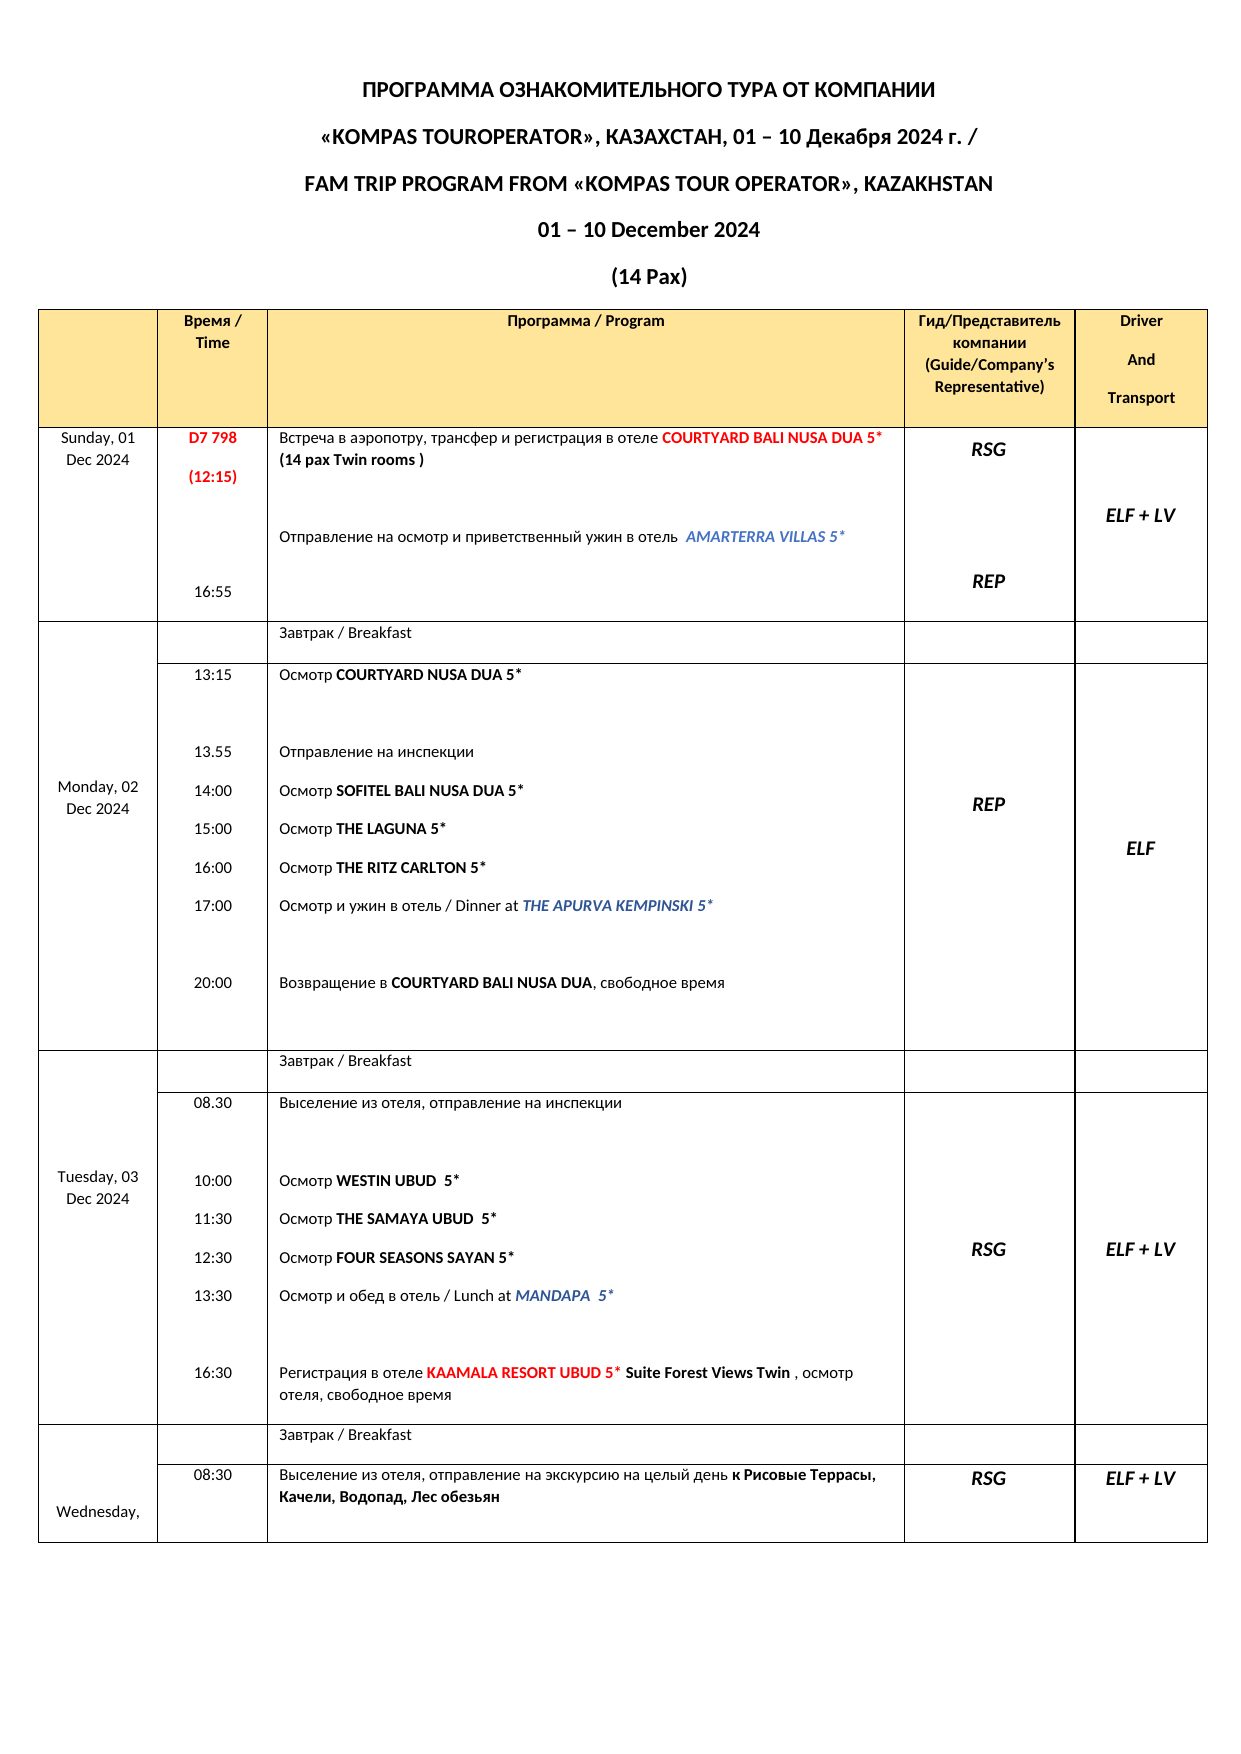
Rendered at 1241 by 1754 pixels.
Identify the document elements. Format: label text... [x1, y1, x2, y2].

table_cell [158, 1425, 267, 1464]
table_cell ELF + LV [1076, 428, 1207, 621]
table_cell [1076, 1425, 1207, 1464]
table_cell Выселение из отеля, отправление на инспекции Oсмотр WESTIN UBUD 5* Oсмотр THE SAMAYA UBUD 5* Oсмотр FOUR SEASONS SAYAN 5* Oсмотр и обед в отель / Lunch at MANDAPA 5* Регистрация в отеле KAAMALA RESORT UBUD 5* Suite Forest Views Twin , осмотр отеля, свободное время [268, 1093, 904, 1423]
table_cell RSG [905, 1093, 1074, 1423]
table_cell ELF + LV [1076, 1093, 1207, 1423]
table_cell ELF + LV [1076, 1465, 1207, 1542]
table_cell D7 798 (12:15) 16:55 [158, 428, 267, 621]
text (14 Pax) [133, 262, 1165, 291]
text «KOMPAS TOUROPERATOR», КАЗАХСТАН, 01 – 10 Декабря 2024 г. / [133, 122, 1165, 150]
table_cell Tuesday, 03 Dec 2024 [39, 1051, 157, 1423]
table_header Гид/Представитель компании (Guide/Company’s Representative) [905, 310, 1074, 427]
table_cell ELF [1076, 664, 1207, 1049]
table_cell RSG REP [905, 428, 1074, 621]
table_cell Встреча в аэропотру, трансфер и регистрация в отеле COURTYARD BALI NUSA DUA 5* (14 pax Twin rooms ) Отправление на осмотр и приветственный ужин в отель AMARTERRA VILLAS 5* [268, 428, 904, 621]
text ПРОГРАММА ОЗНАКОМИТЕЛЬНОГО ТУРА ОТ КОМПАНИИ [133, 75, 1165, 103]
table_header [39, 310, 157, 427]
table_cell [1076, 1051, 1207, 1092]
table_cell Oсмотр COURTYARD NUSA DUA 5* Отправление на инспекции Oсмотр SOFITEL BALI NUSA DUA 5* Oсмотр THE LAGUNA 5* Oсмотр THE RITZ CARLTON 5* Oсмотр и ужин в отель / Dinner at THE APURVA KEMPINSKI 5* Возвращение в COURTYARD BALI NUSA DUA, свободное время [268, 664, 904, 1049]
table_cell 08.30 10:00 11:30 12:30 13:30 16:30 [158, 1093, 267, 1423]
table_cell [905, 1425, 1074, 1464]
table_cell REP [905, 664, 1074, 1049]
table_cell [1076, 622, 1207, 663]
table_cell [158, 622, 267, 663]
text 01 – 10 December 2024 [133, 216, 1165, 244]
table_cell RSG [905, 1465, 1074, 1542]
table_cell Завтрак / Breakfast [268, 1425, 904, 1464]
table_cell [268, 1465, 904, 1542]
table_cell [905, 622, 1074, 663]
table_cell Sunday, 01 Dec 2024 [39, 428, 157, 621]
table_header Время / Time [158, 310, 267, 427]
table_cell Завтрак / Breakfast [268, 1051, 904, 1092]
table_cell Wednesday, 04 Dec 2024 [39, 1425, 157, 1542]
table_cell Завтрак / Breakfast [268, 622, 904, 663]
table_cell [158, 1051, 267, 1092]
text FAM TRIP PROGRAM FROM «KOMPAS TOUR OPERATOR», KAZAKHSTAN [133, 169, 1165, 197]
table_header Driver And Transport [1076, 310, 1207, 427]
table_cell [905, 1051, 1074, 1092]
table_cell 13:15 13.55 14:00 15:00 16:00 17:00 20:00 [158, 664, 267, 1049]
table_header Программа / Program [268, 310, 904, 427]
table_cell 08:30 13:00 17:00 [158, 1465, 267, 1542]
table_cell Monday, 02 Dec 2024 [39, 622, 157, 1049]
